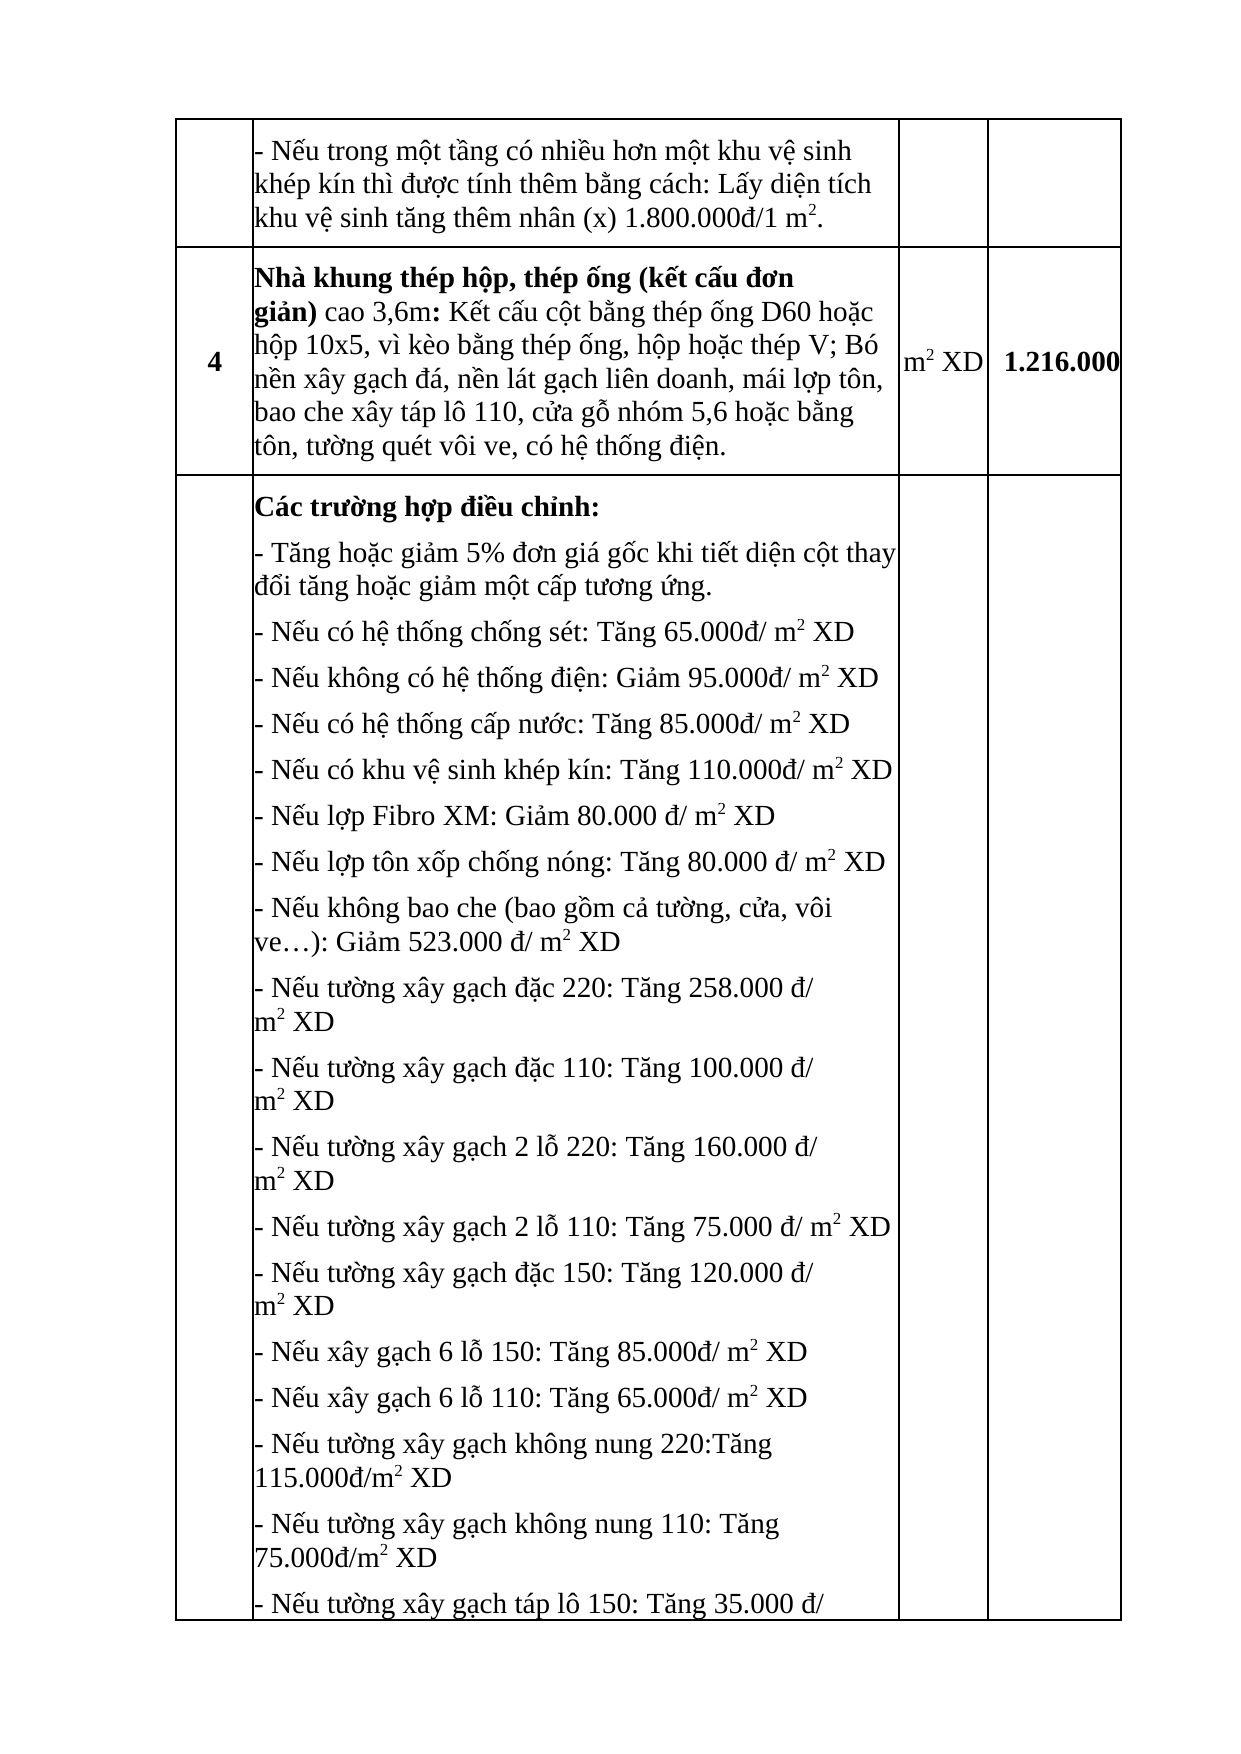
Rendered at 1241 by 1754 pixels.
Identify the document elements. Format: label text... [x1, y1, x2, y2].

table_cell 4 [177, 248, 252, 474]
table_cell [989, 476, 1120, 1619]
table_cell [900, 120, 987, 246]
table_cell [900, 476, 987, 1619]
table_cell m2 XD [900, 248, 987, 474]
table_cell 1.216.000 [989, 248, 1120, 474]
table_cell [254, 120, 898, 246]
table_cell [254, 476, 898, 1619]
table_cell [989, 120, 1120, 246]
table_cell [177, 120, 252, 246]
table_cell Nhà khung thép hộp, thép ống (kết cấu đơn giản) cao 3,6m: Kết cấu cột bằng thép ống D60 hoặc hộp 10x5, vì kèo bằng thép ống, hộp hoặc thép V; Bó nền xây gạch đá, nền lát gạch liên doanh, mái lợp tôn, bao che xây táp lô 110, cửa gỗ nhóm 5,6 hoặc bằng tôn, tường quét vôi ve, có hệ thống điện. [254, 248, 898, 474]
table_cell [177, 476, 252, 1619]
